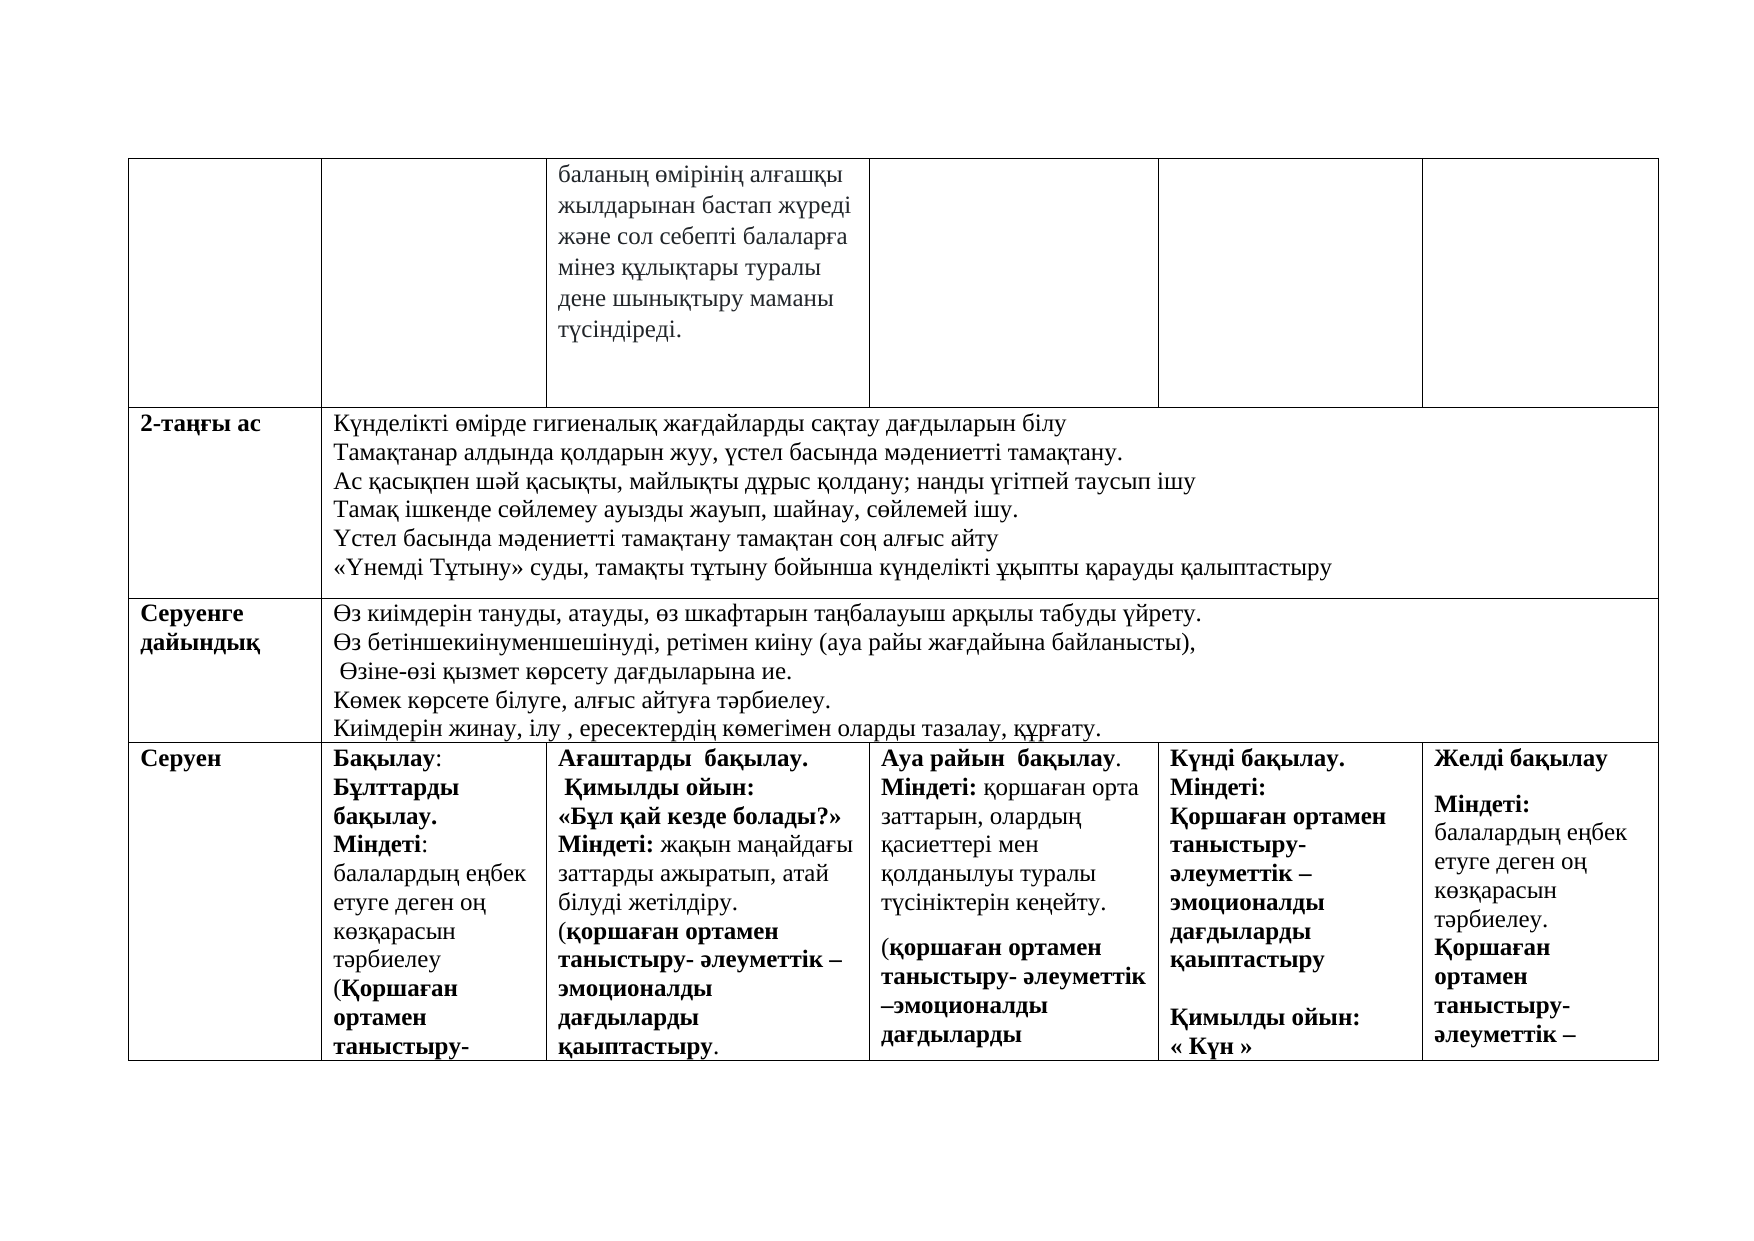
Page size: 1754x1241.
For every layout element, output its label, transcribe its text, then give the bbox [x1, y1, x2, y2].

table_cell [322, 159, 546, 407]
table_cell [1159, 743, 1422, 1059]
table_cell 2-таңғы ас [129, 408, 321, 597]
table_cell Серуен [129, 743, 321, 1059]
table_cell Өз киімдерін тануды, атауды, өз шкафтарын таңбалауыш арқылы табуды үйрету. Өз бетіншекиінуменшешінуді, ретімен киіну (ауа райы жағдайына байланысты), Өзіне-өзі қызмет көрсету дағдыларына ие. Көмек көрсете білуге, алғыс айтуға тәрбиелеу. Киімдерін жинау, ілу , ересектердің көмегімен оларды тазалау, құрғату. [322, 599, 1658, 742]
table_cell Серуенге дайындық [129, 599, 321, 742]
table_cell Күнделікті өмірде гигиеналық жағдайларды сақтау дағдыларын білу Тамақтанар алдында қолдарын жуу, үстел басында мәдениетті тамақтану. Ас қасықпен шәй қасықты, майлықты дұрыс қолдану; нанды үгітпей таусып ішу Тамақ ішкенде сөйлемеу ауызды жауып, шайнау, сөйлемей ішу. Үстел басында мәдениетті тамақтану тамақтан соң алғыс айту «Үнемді Тұтыну» суды, тамақты тұтыну бойынша күнделікті ұқыпты қарауды қалыптастыру [322, 408, 1658, 597]
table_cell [322, 743, 546, 1059]
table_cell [129, 159, 321, 407]
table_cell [547, 159, 869, 407]
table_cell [870, 159, 1158, 407]
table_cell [1159, 159, 1422, 407]
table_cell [1423, 159, 1658, 407]
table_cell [547, 743, 869, 1059]
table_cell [1423, 743, 1658, 1059]
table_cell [870, 743, 1158, 1059]
